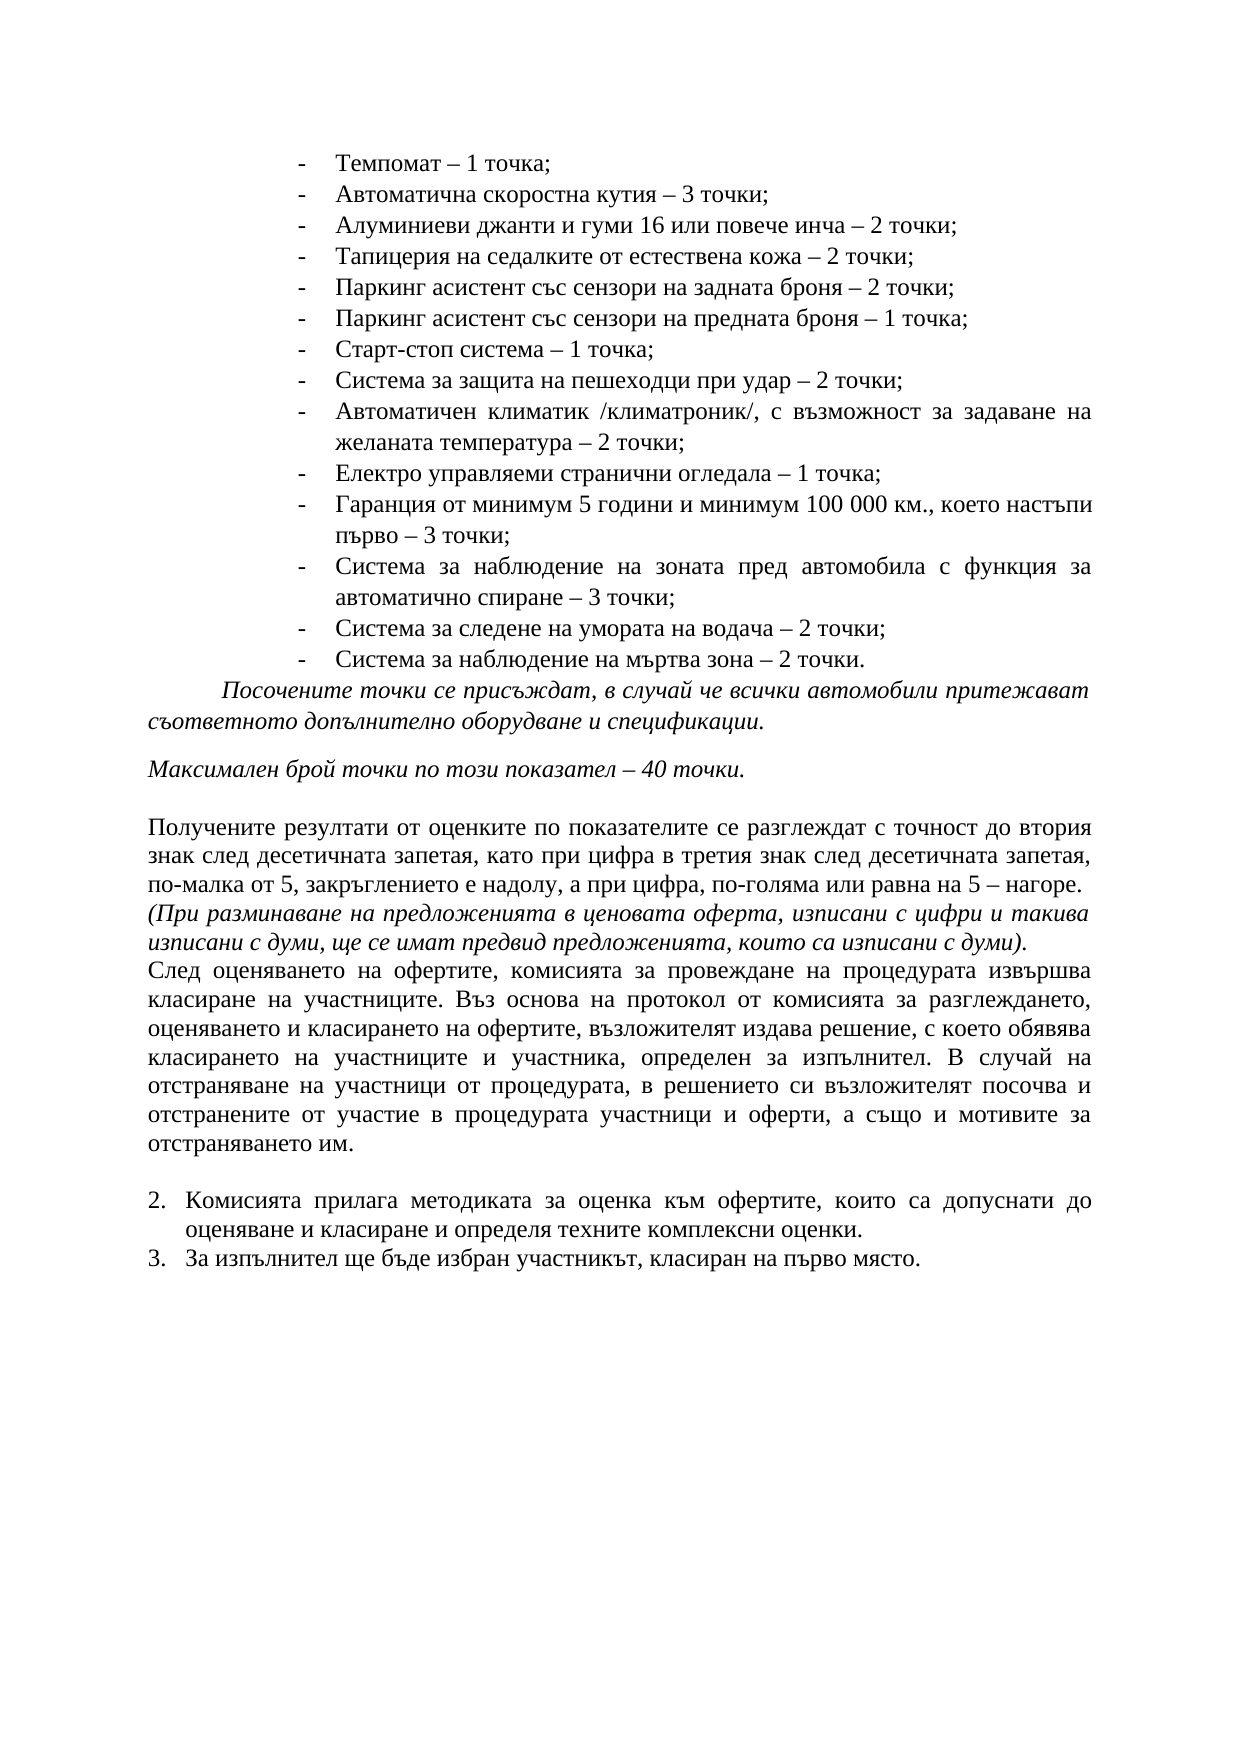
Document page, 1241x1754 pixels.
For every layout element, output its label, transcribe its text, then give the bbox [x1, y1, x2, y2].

list Гаранция от минимум 5 години и минимум 100 000 км., което настъпи първо – 3 точки; [298, 489, 1093, 549]
list Комисията прилага методиката за оценка към офертите, които са допуснати до оценяване и класиране и определя техните комплексни оценки. [148, 1185, 1093, 1243]
list Автоматична скоростна кутия – 3 точки; [298, 179, 1093, 207]
list Тапицерия на седалките от естествена кожа – 2 точки; [298, 241, 1093, 269]
list Темпомат – 1 точка; [298, 148, 1093, 176]
list Система за наблюдение на мъртва зона – 2 точки. [298, 644, 1093, 673]
list Система за следене на умората на водача – 2 точки; [298, 613, 1093, 642]
list Система за наблюдение на зоната пред автомобила с функция за автоматично спиране – 3 точки; [298, 551, 1093, 611]
list Паркинг асистент със сензори на предната броня – 1 точка; [298, 303, 1093, 332]
list Паркинг асистент със сензори на задната броня – 2 точки; [298, 272, 1093, 301]
list Посочените точки се присъждат, в случай че всички автомобили притежават съответното допълнително оборудване и спецификации. [148, 675, 1093, 735]
list Алуминиеви джанти и гуми 16 или повече инча – 2 точки; [298, 210, 1093, 238]
text (При разминаване на предложенията в ценовата оферта, изписани с цифри и такива изписани с думи, ще се имат предвид предложенията, които са изписани с думи). [148, 898, 1093, 955]
list За изпълнител ще бъде избран участникът, класиран на първо място. [148, 1243, 1093, 1272]
list Автоматичен климатик /климатроник/, с възможност за задаване на желаната температура – 2 точки; [298, 396, 1093, 456]
list Електро управляеми странични огледала – 1 точка; [298, 458, 1093, 487]
text Максимален брой точки по този показател – 40 точки. [148, 754, 1093, 783]
list Старт-стоп система – 1 точка; [298, 334, 1093, 363]
list Система за защита на пешеходци при удар – 2 точки; [298, 365, 1093, 394]
text Получените резултати от оценките по показателите се разглеждат с точност до втория знак след десетичната запетая, като при цифра в третия знак след десетичната запетая, по-малка от 5, закръглението е надолу, а при цифра, по-голяма или равна на 5 – нагоре. [148, 812, 1093, 898]
text След оценяването на офертите, комисията за провеждане на процедурата извършва класиране на участниците. Въз основа на протокол от комисията за разглеждането, оценяването и класирането на офертите, възложителят издава решение, с което обявява класирането на участниците и участника, определен за изпълнител. В случай на отстраняване на участници от процедурата, в решението си възложителят посочва и отстранените от участие в процедурата участници и оферти, а също и мотивите за отстраняването им. [148, 955, 1093, 1157]
